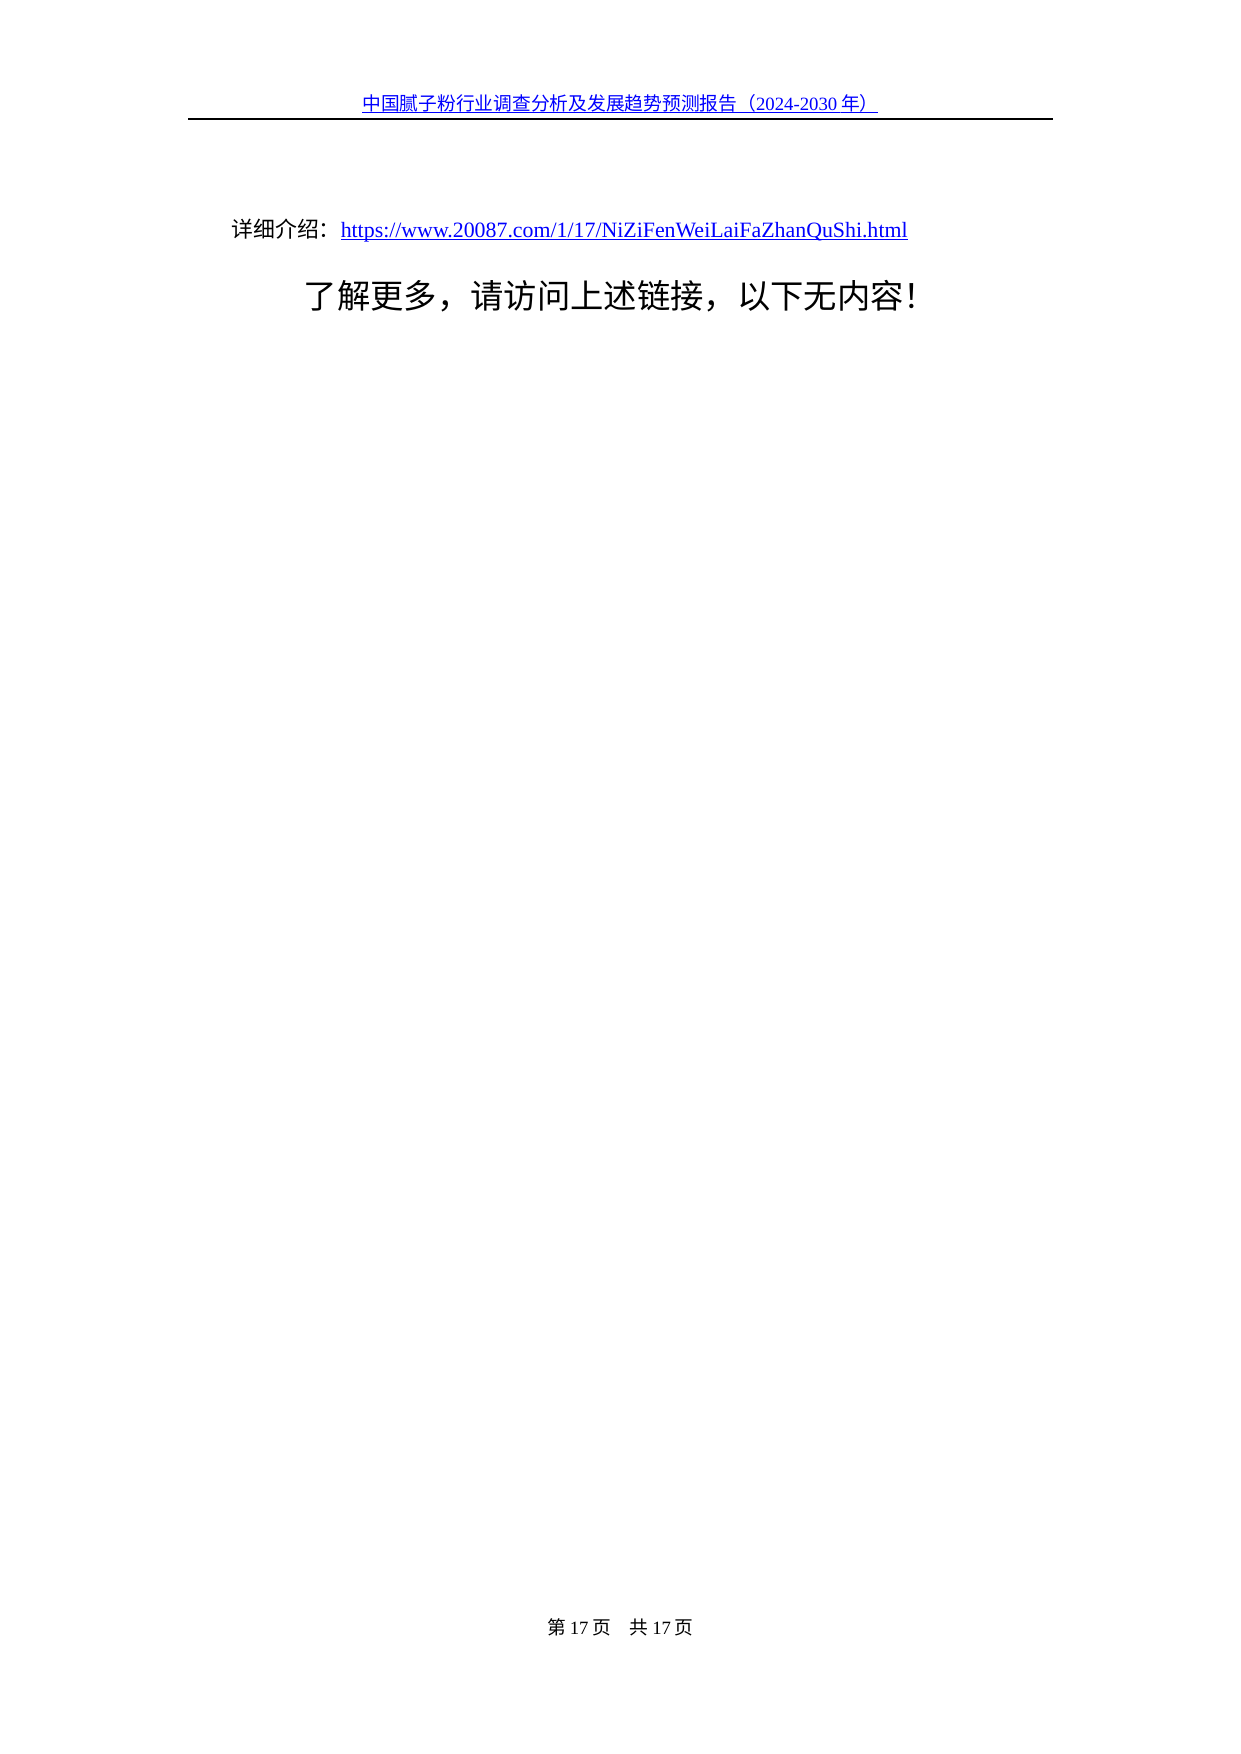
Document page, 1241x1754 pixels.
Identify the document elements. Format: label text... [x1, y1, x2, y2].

title 了解更多，请访问上述链接，以下无内容！ [187, 262, 1053, 327]
text 详细介绍：https://www.20087.com/1/17/NiZiFenWeiLaiFaZhanQuShi.html [187, 212, 1053, 244]
